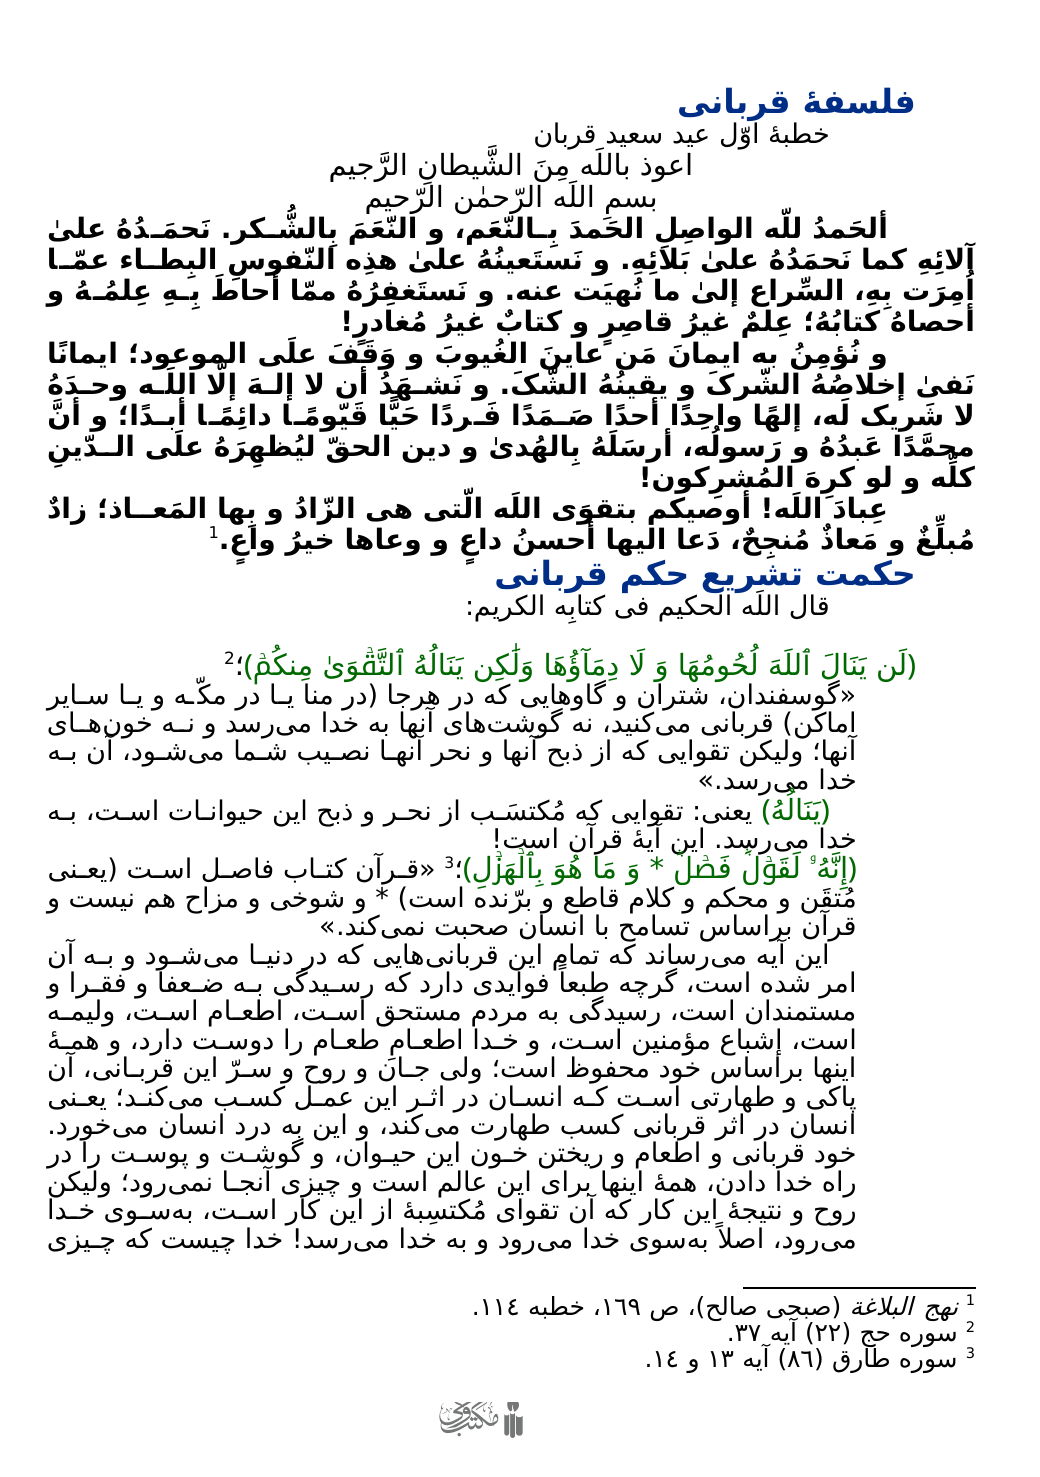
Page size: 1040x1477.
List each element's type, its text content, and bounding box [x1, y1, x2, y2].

subtitle فلسفۀ قربانی [106, 84, 916, 121]
text و نُؤمِنُ به ایمانَ مَن عاینَ الغُیوبَ و وَقَفَ علَی الموعود؛ ایمانًا نَفیٰ إخلاصُهُ الشّرکَ و یقینُهُ الشّکَ. و نَشهَدُ أن لا إلهَ إلّا اللَه وحدَهُ لا شَریک لَه، إلهًا واحِدًا أحدًا صَمَدًا فَردًا حَیًّا قَیّومًا دائِمًا أبدًا؛ و أنَّ محمَّدًا عَبدُهُ و رَسولُه، أرسَلَهُ بِالهُدیٰ و دین الحقّ لیُظهِرَهُ علَی الدّینِ کلِّه و لو کرِهَ المُشرِکون! [47, 338, 975, 494]
text ﴿لَن يَنَالَ ٱللَهَ لُحُومُهَا وَ لَا دِمَآؤُهَا وَلَٰكِن يَنَالُهُ ٱلتَّقۡوَىٰ مِنكُمۡ﴾؛ [47, 650, 975, 682]
text بسمِ اللَه الرّحمٰن الرّحیم [47, 182, 975, 214]
subtitle حکمت تشریع حکم قربانی [106, 556, 916, 593]
picture [434, 1402, 528, 1438]
text اعوذ باللَه مِنَ الشَّیطانِ الرَّجیم [47, 149, 975, 182]
text خطبۀ اوّل عید سعید قربان [47, 121, 857, 149]
text قال اللَه الحکیم فی کتابِه الکریم: [47, 593, 857, 621]
text عِبادَ اللَه! أوصیکم بتقوَی اللَه الّتی هی الزّادُ و بِها المَعاذ؛ زادٌ مُبلِّغٌ و مَعاذٌ مُنجِحٌ، دَعا الیها أحسنُ داعٍ و وعاها خیرُ واعٍ. [47, 494, 975, 556]
text «گوسفندان، شتران و گاوهایی که در هرجا (در منا یا در مکّه و یا سایر اماکن) قربانی می‌کنید، نه گوشت‌های آنها به خدا می‌رسد و نه خون‌های آنها؛ ولیکن تقوایی که از ذبح آنها و نحر آنها نصیب شما می‌شود، آن به خدا می‌رسد.» [47, 682, 857, 796]
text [47, 942, 857, 1255]
text ألحَمدُ للّه الواصِلِ الحَمدَ بِالنّعَم، و النّعَمَ بِالشُّکر. نَحمَدُهُ علیٰ آلائِهِ کما نَحمَدُهُ علیٰ بَلائِهِ. و نَستَعینُهُ علیٰ هذِه النّفوسِ البِطاء عمّا اُمِرَت بِهِ، السِّراع إلیٰ ما نُهیَت عنه. و نَستَغفِرُهُ ممّا أحاطَ بِهِ عِلمُهُ و أحصاهُ کتابُهُ؛ عِلمٌ غیرُ قاصِرٍ و کتابٌ غیرُ مُغادرٍ! [47, 214, 975, 338]
text ﴿يَنَالُهُ﴾ یعنی: تقوایی که مُکتسَب از نحر و ذبح این حیوانات است، به خدا می‌رسد. این آیۀ قرآن است! [47, 796, 857, 854]
text ﴿إِنَّهُۥ لَقَوۡلٞ فَصۡلٞ * وَ مَا هُوَ بِٱلۡهَزۡلِ﴾؛ «قرآن کتاب فاصل است (یعنی مُتقَن و محکم و کلام قاطع و برّنده است) * و شوخی و مزاح هم نیست و قرآن براساس تسامح با انسان صحبت نمی‌کند.» [47, 854, 857, 942]
